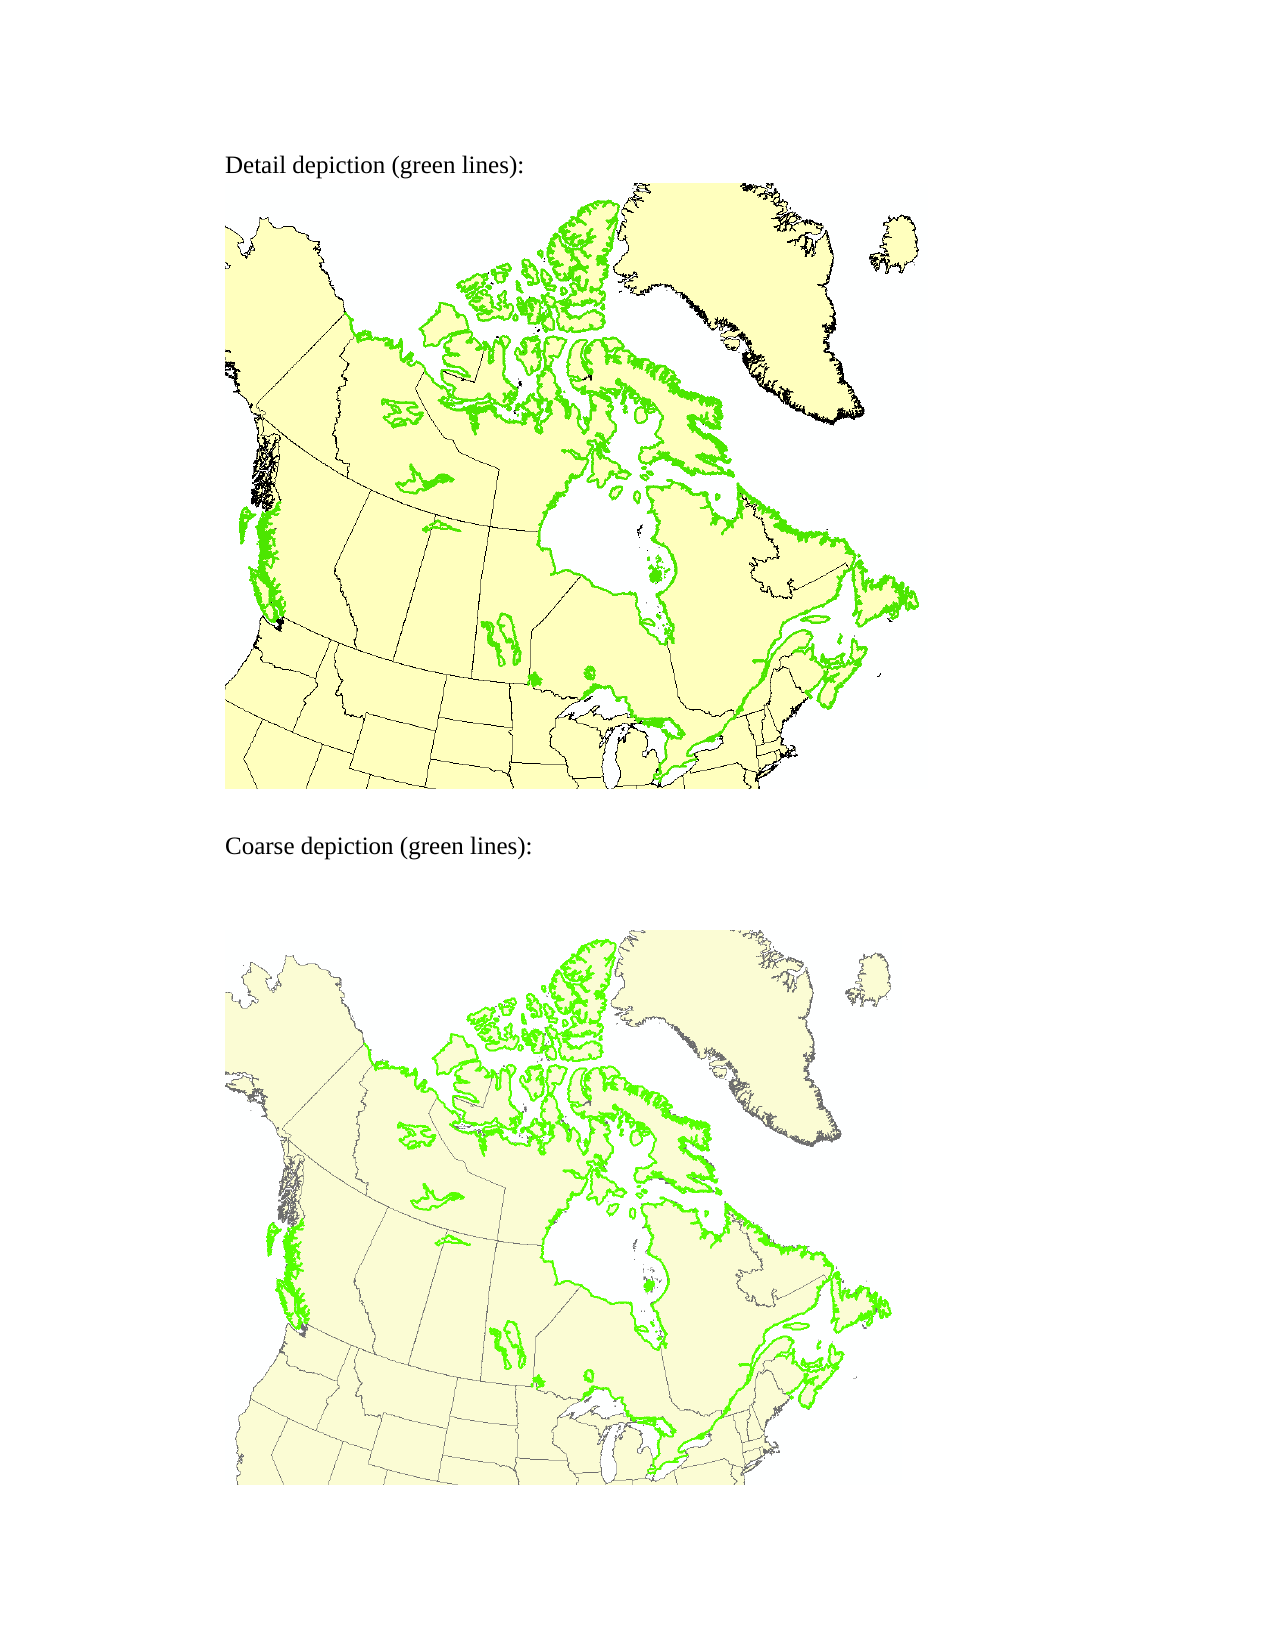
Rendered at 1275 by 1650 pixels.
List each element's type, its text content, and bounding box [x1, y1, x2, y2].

picture [225, 183, 928, 789]
list Coarse depiction (green lines): [225, 831, 1125, 860]
picture [225, 930, 902, 1485]
list Detail depiction (green lines): [225, 150, 1125, 179]
